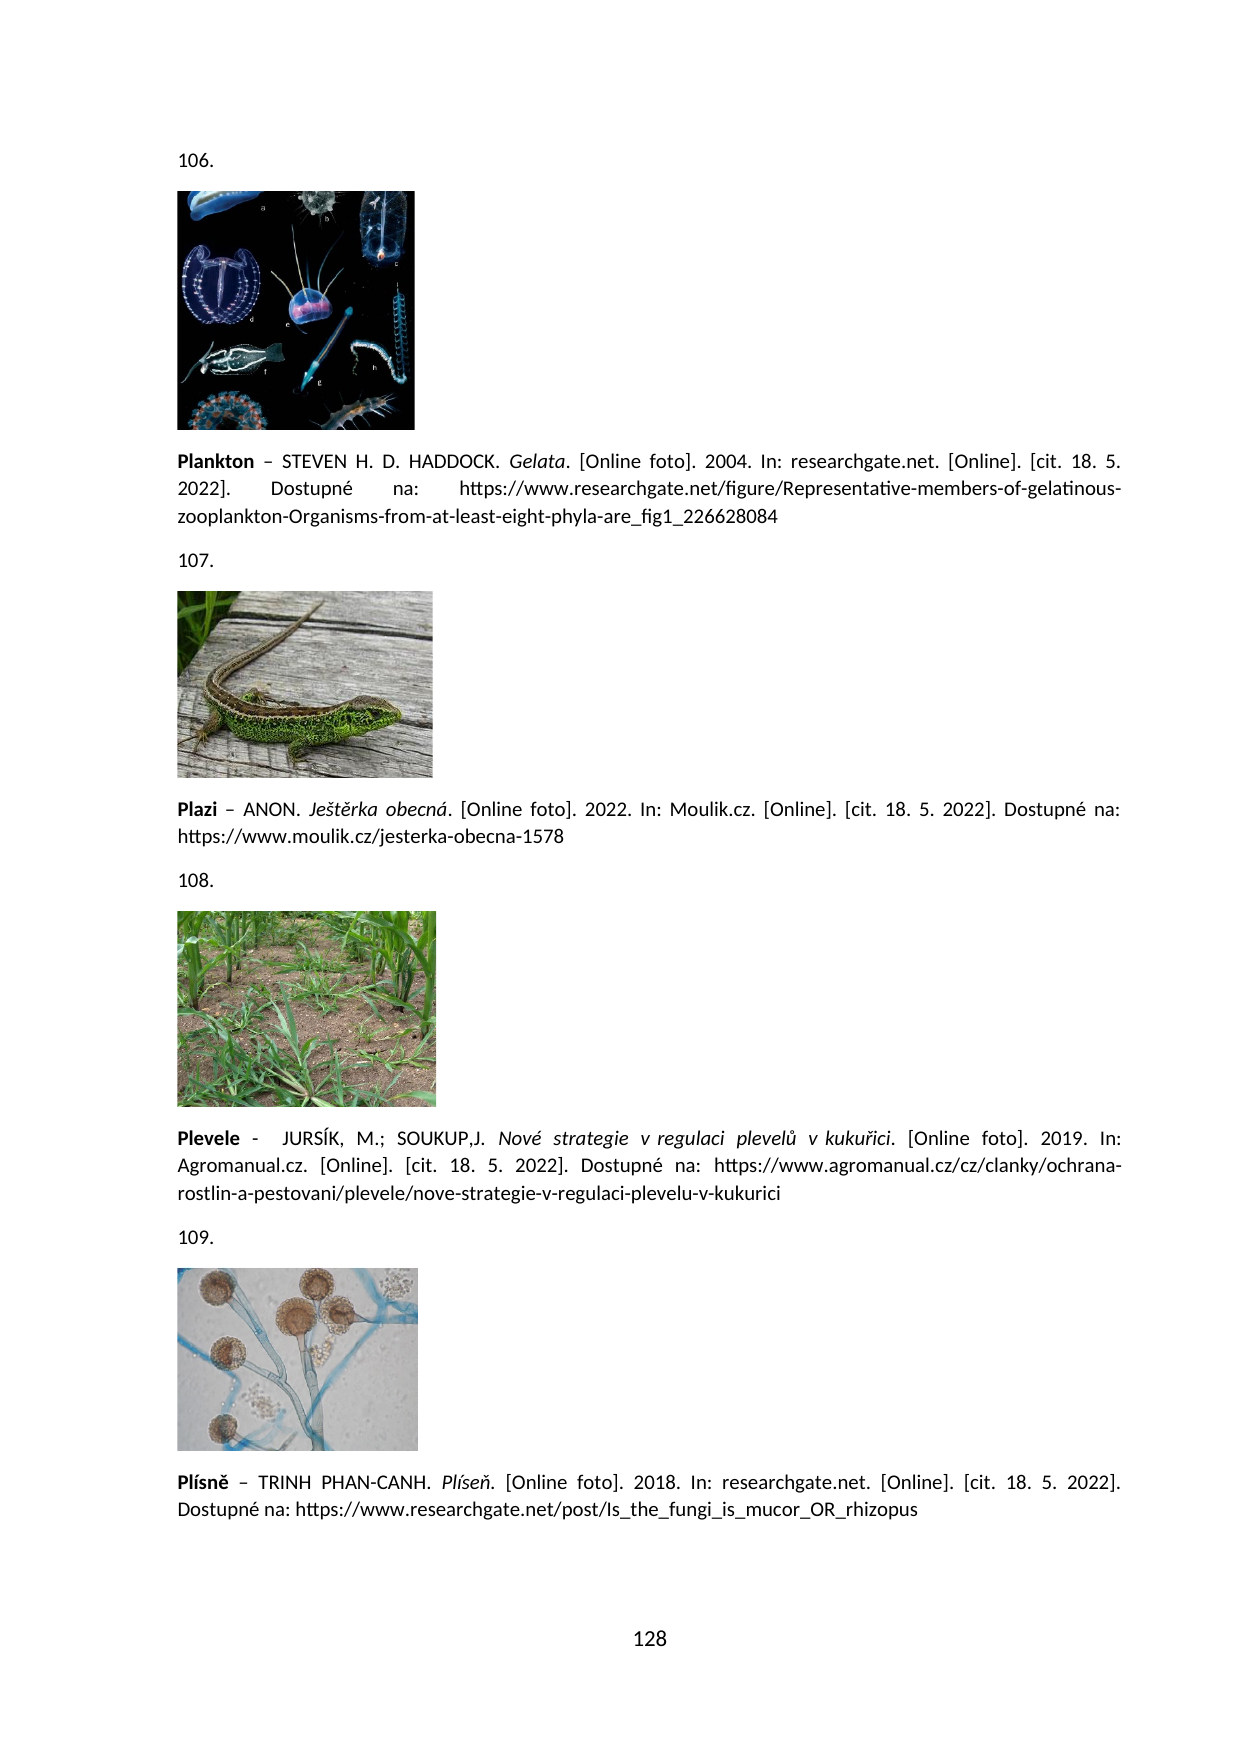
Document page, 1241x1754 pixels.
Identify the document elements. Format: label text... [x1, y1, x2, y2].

text 109. [177, 1224, 1122, 1249]
picture [177, 911, 437, 1107]
text Plísně – TRINH PHAN-CANH. Plíseň. [Online foto]. 2018. In: researchgate.net. [Online]. [cit. 18. 5. 2022]. Dostupné na: https://www.researchgate.net/post/Is_the_fungi_is_mucor_OR_rhizopus [177, 1469, 1122, 1522]
picture [177, 191, 415, 430]
text Plevele - JURSÍK, M.; SOUKUP,J. Nové strategie v regulaci plevelů v kukuřici. [Online foto]. 2019. In: Agromanual.cz. [Online]. [cit. 18. 5. 2022]. Dostupné na: https://www.agromanual.cz/cz/clanky/ochrana-rostlin-a-pestovani/plevele/nove-strategie-v-regulaci-plevelu-v-kukurici [177, 1125, 1122, 1205]
picture [177, 1267, 418, 1451]
text Plankton – STEVEN H. D. HADDOCK. Gelata. [Online foto]. 2004. In: researchgate.net. [Online]. [cit. 18. 5. 2022]. Dostupné na: https://www.researchgate.net/figure/Representative-members-of-gelatinous-zooplankton-Organisms-from-at-least-eight-phyla-are_fig1_226628084 [177, 448, 1122, 528]
text 107. [177, 547, 1122, 572]
text Plazi – ANON. Ještěrka obecná. [Online foto]. 2022. In: Moulik.cz. [Online]. [cit. 18. 5. 2022]. Dostupné na: https://www.moulik.cz/jesterka-obecna-1578 [177, 796, 1122, 849]
text 108. [177, 868, 1122, 893]
text 106. [177, 148, 1122, 173]
picture [177, 591, 433, 778]
